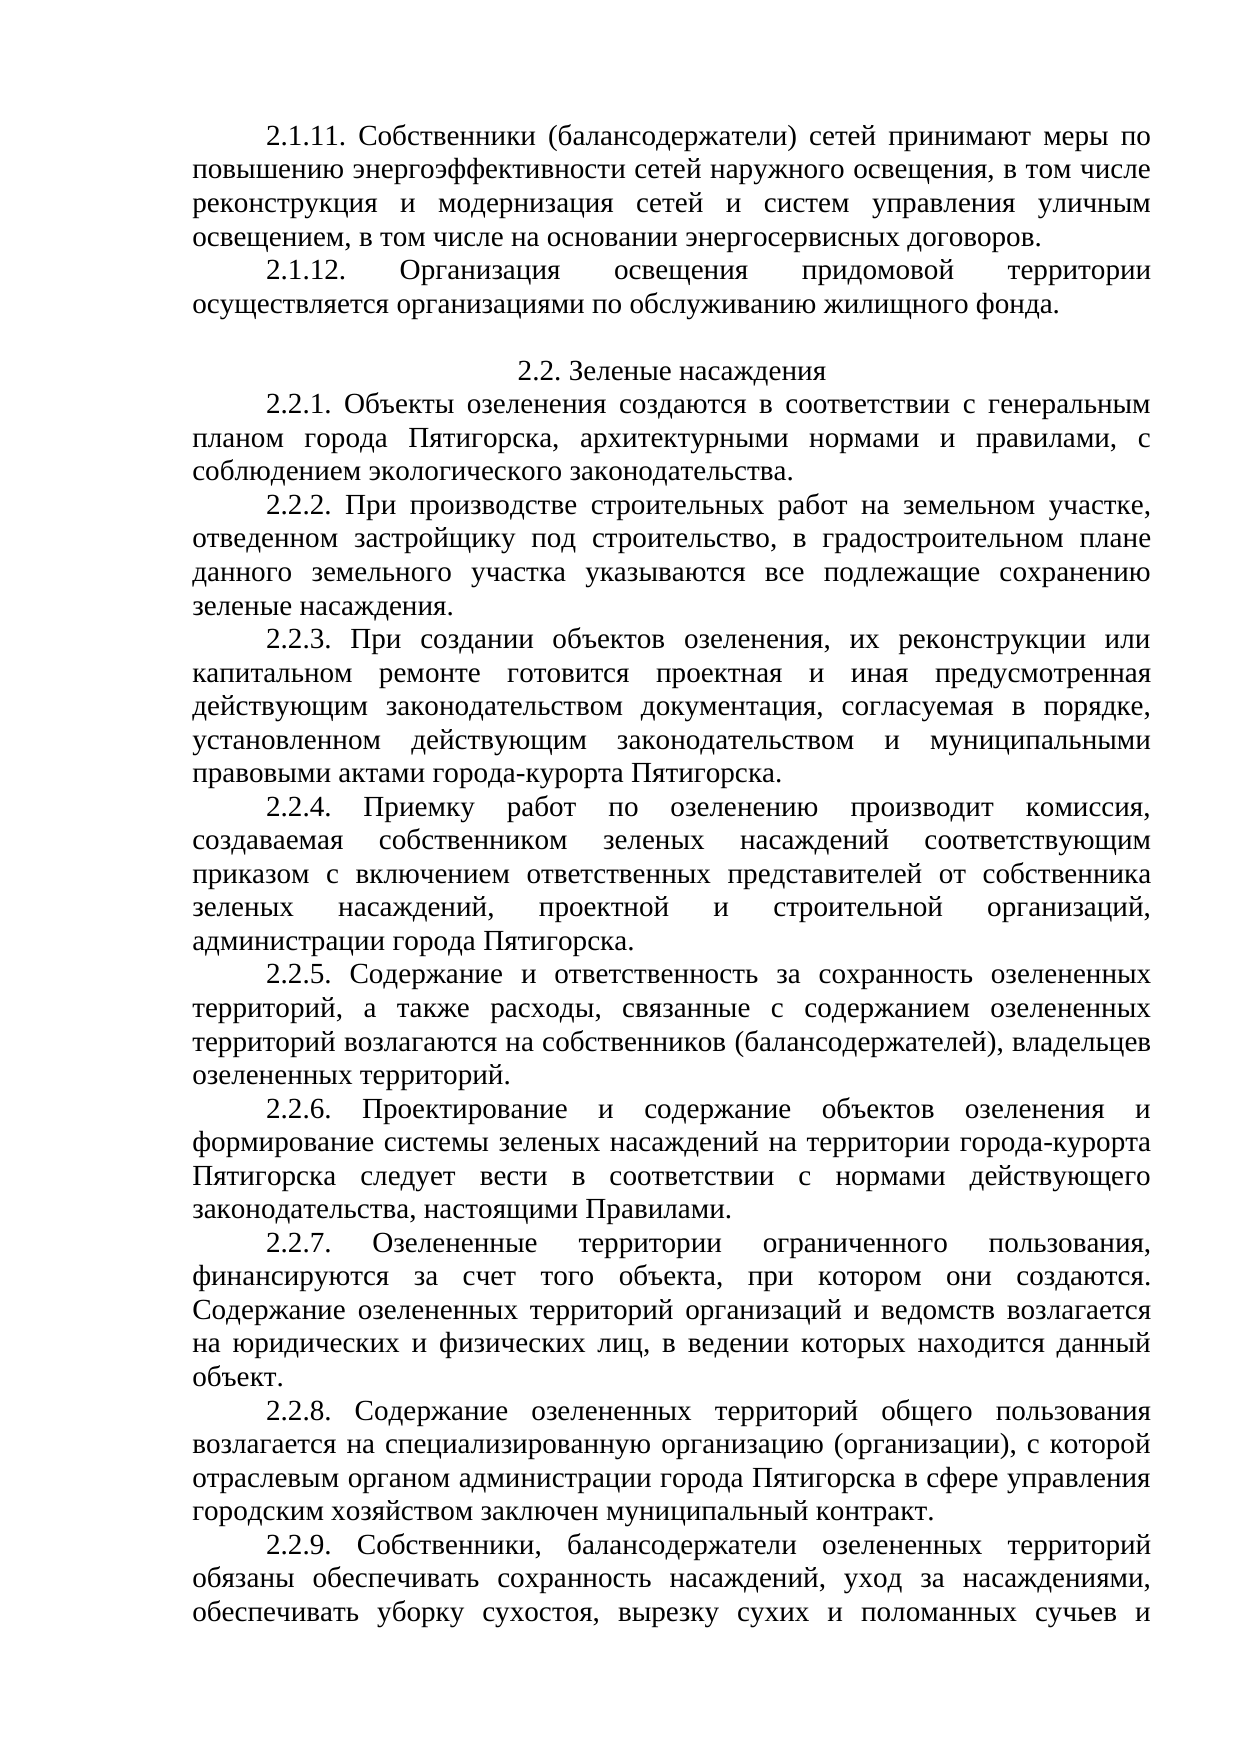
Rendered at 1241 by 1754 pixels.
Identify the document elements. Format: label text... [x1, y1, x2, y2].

text 2.2.6. Проектирование и содержание объектов озеленения и формирование системы зеленых насаждений на территории города-курорта Пятигорска следует вести в соответствии с нормами действующего законодательства, настоящими Правилами. [192, 1091, 1152, 1225]
text 2.2.1. Объекты озеленения создаются в соответствии с генеральным планом города Пятигорска, архитектурными нормами и правилами, с соблюдением экологического законодательства. [192, 386, 1152, 487]
text 2.2.5. Содержание и ответственность за сохранность озелененных территорий, а также расходы, связанные с содержанием озелененных территорий возлагаются на собственников (балансодержателей), владельцев озелененных территорий. [192, 957, 1152, 1091]
text 2.1.11. Собственники (балансодержатели) сетей принимают меры по повышению энергоэффективности сетей наружного освещения, в том числе реконструкция и модернизация сетей и систем управления уличным освещением, в том числе на основании энергосервисных договоров. [192, 118, 1152, 252]
text 2.2.8. Содержание озелененных территорий общего пользования возлагается на специализированную организацию (организации), с которой отраслевым органом администрации города Пятигорска в сфере управления городским хозяйством заключен муниципальный контракт. [192, 1393, 1152, 1527]
text 2.2.4. Приемку работ по озеленению производит комиссия, создаваемая собственником зеленых насаждений соответствующим приказом с включением ответственных представителей от собственника зеленых насаждений, проектной и строительной организаций, администрации города Пятигорска. [192, 789, 1152, 957]
text 2.2.2. При производстве строительных работ на земельном участке, отведенном застройщику под строительство, в градостроительном плане данного земельного участка указываются все подлежащие сохранению зеленые насаждения. [192, 487, 1152, 621]
text 2.2. Зеленые насаждения [192, 353, 1152, 386]
text 2.2.3. При создании объектов озеленения, их реконструкции или капитальном ремонте готовится проектная и иная предусмотренная действующим законодательством документация, согласуемая в порядке, установленном действующим законодательством и муниципальными правовыми актами города-курорта Пятигорска. [192, 621, 1152, 789]
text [192, 1527, 1152, 1627]
text 2.2.7. Озелененные территории ограниченного пользования, финансируются за счет того объекта, при котором они создаются. Содержание озелененных территорий организаций и ведомств возлагается на юридических и физических лиц, в ведении которых находится данный объект. [192, 1225, 1152, 1393]
text 2.1.12. Организация освещения придомовой территории осуществляется организациями по обслуживанию жилищного фонда. [192, 252, 1152, 319]
